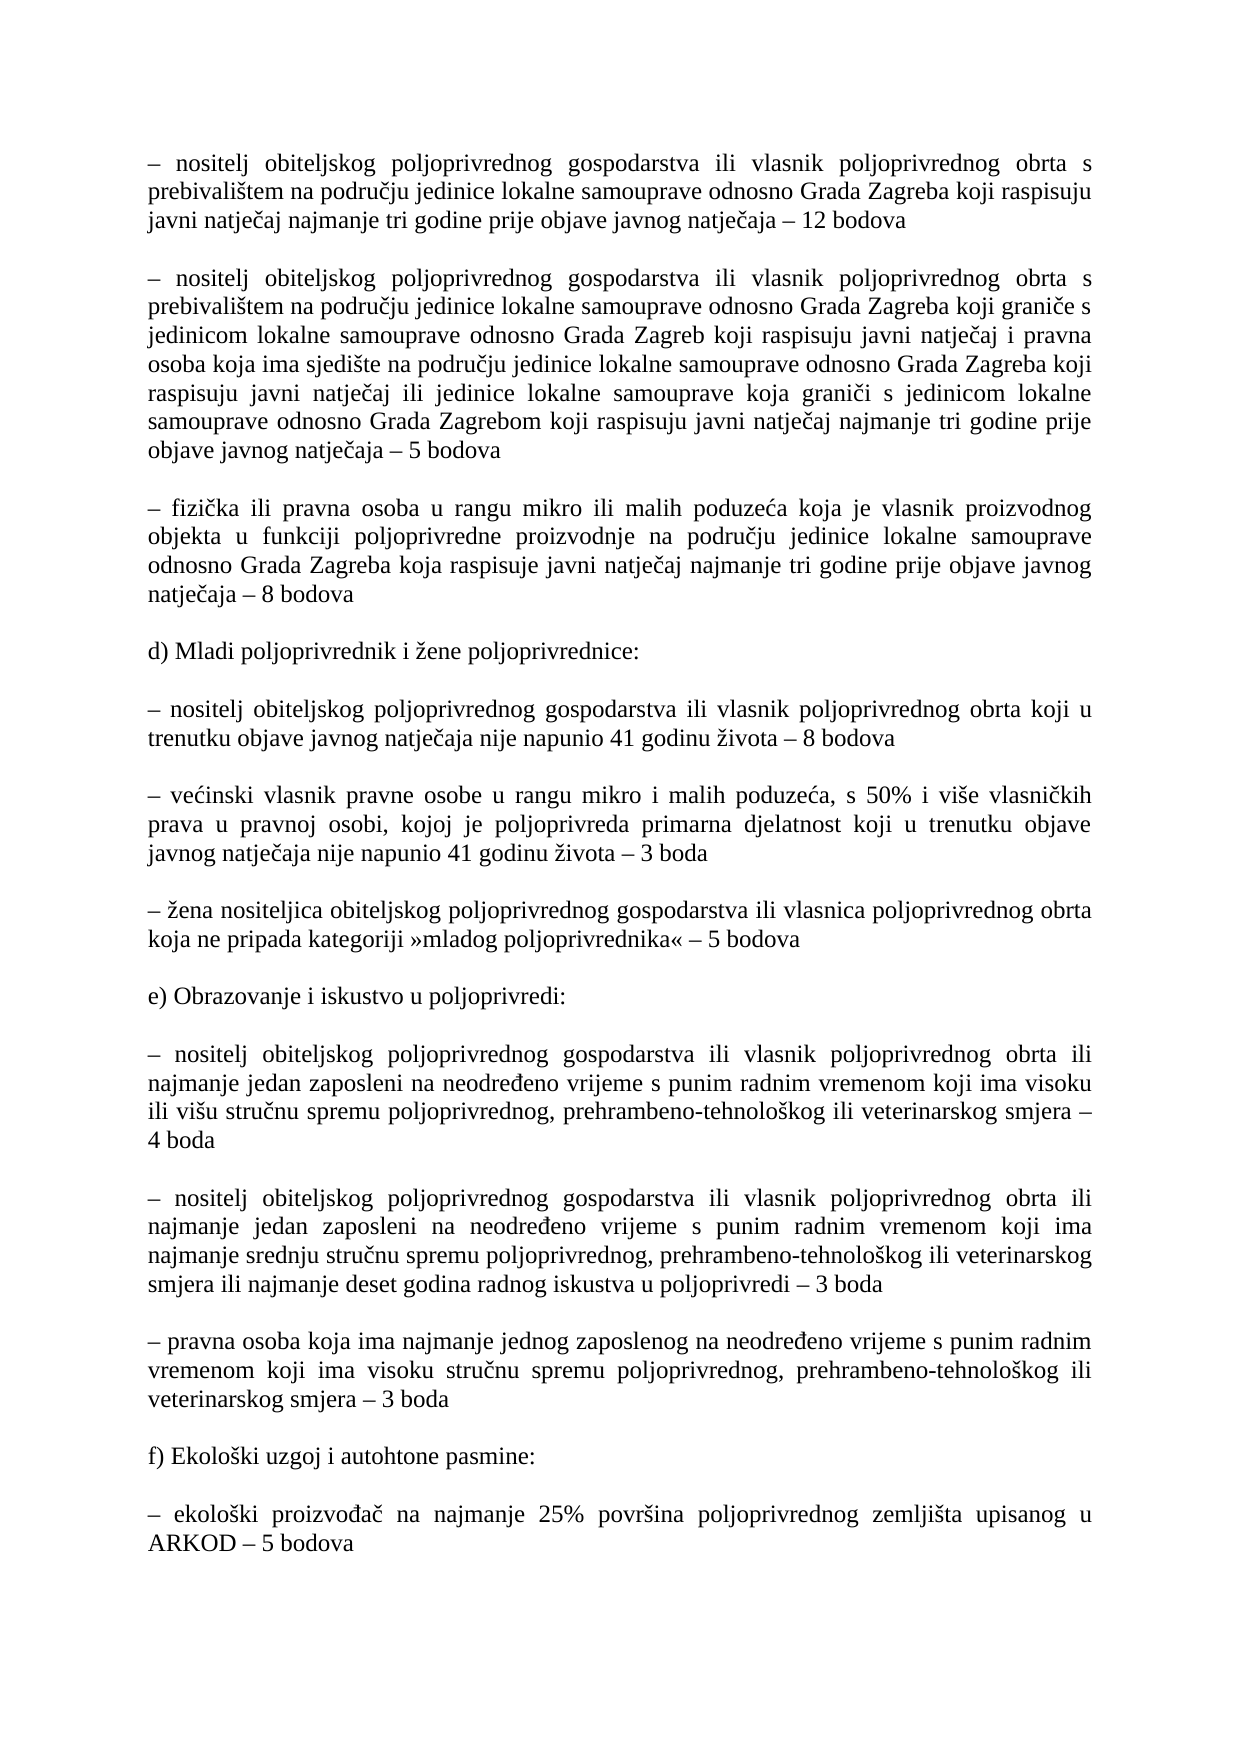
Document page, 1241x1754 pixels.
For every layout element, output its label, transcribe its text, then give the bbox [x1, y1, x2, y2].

text – nositelj obiteljskog poljoprivrednog gospodarstva ili vlasnik poljoprivrednog obrta ili najmanje jedan zaposleni na neodređeno vrijeme s punim radnim vremenom koji ima najmanje srednju stručnu spremu poljoprivrednog, prehrambeno-tehnološkog ili veterinarskog smjera ili najmanje deset godina radnog iskustva u poljoprivredi – 3 boda [148, 1183, 1093, 1298]
text – nositelj obiteljskog poljoprivrednog gospodarstva ili vlasnik poljoprivrednog obrta s prebivalištem na području jedinice lokalne samouprave odnosno Grada Zagreba koji graniče s jedinicom lokalne samouprave odnosno Grada Zagreb koji raspisuju javni natječaj i pravna osoba koja ima sjedište na području jedinice lokalne samouprave odnosno Grada Zagreba koji raspisuju javni natječaj ili jedinice lokalne samouprave koja graniči s jedinicom lokalne samouprave odnosno Grada Zagrebom koji raspisuju javni natječaj najmanje tri godine prije objave javnog natječaja – 5 bodova [148, 263, 1093, 464]
text – nositelj obiteljskog poljoprivrednog gospodarstva ili vlasnik poljoprivrednog obrta koji u trenutku objave javnog natječaja nije napunio 41 godinu života – 8 bodova [148, 694, 1093, 751]
text e) Obrazovanje i iskustvo u poljoprivredi: [148, 981, 1093, 1010]
text – nositelj obiteljskog poljoprivrednog gospodarstva ili vlasnik poljoprivrednog obrta ili najmanje jedan zaposleni na neodređeno vrijeme s punim radnim vremenom koji ima visoku ili višu stručnu spremu poljoprivrednog, prehrambeno-tehnološkog ili veterinarskog smjera – 4 boda [148, 1039, 1093, 1154]
text – žena nositeljica obiteljskog poljoprivrednog gospodarstva ili vlasnica poljoprivrednog obrta koja ne pripada kategoriji »mladog poljoprivrednika« – 5 bodova [148, 895, 1093, 953]
text f) Ekološki uzgoj i autohtone pasmine: [148, 1441, 1093, 1470]
text d) Mladi poljoprivrednik i žene poljoprivrednice: [148, 636, 1093, 665]
text – pravna osoba koja ima najmanje jednog zaposlenog na neodređeno vrijeme s punim radnim vremenom koji ima visoku stručnu spremu poljoprivrednog, prehrambeno-tehnološkog ili veterinarskog smjera – 3 boda [148, 1326, 1093, 1413]
text – nositelj obiteljskog poljoprivrednog gospodarstva ili vlasnik poljoprivrednog obrta s prebivalištem na području jedinice lokalne samouprave odnosno Grada Zagreba koji raspisuju javni natječaj najmanje tri godine prije objave javnog natječaja – 12 bodova [148, 148, 1093, 234]
text – većinski vlasnik pravne osobe u rangu mikro i malih poduzeća, s 50% i više vlasničkih prava u pravnoj osobi, kojoj je poljoprivreda primarna djelatnost koji u trenutku objave javnog natječaja nije napunio 41 godinu života – 3 boda [148, 780, 1093, 866]
text – fizička ili pravna osoba u rangu mikro ili malih poduzeća koja je vlasnik proizvodnog objekta u funkciji poljoprivredne proizvodnje na području jedinice lokalne samouprave odnosno Grada Zagreba koja raspisuje javni natječaj najmanje tri godine prije objave javnog natječaja – 8 bodova [148, 493, 1093, 608]
text – ekološki proizvođač na najmanje 25% površina poljoprivrednog zemljišta upisanog u ARKOD – 5 bodova [148, 1499, 1093, 1556]
